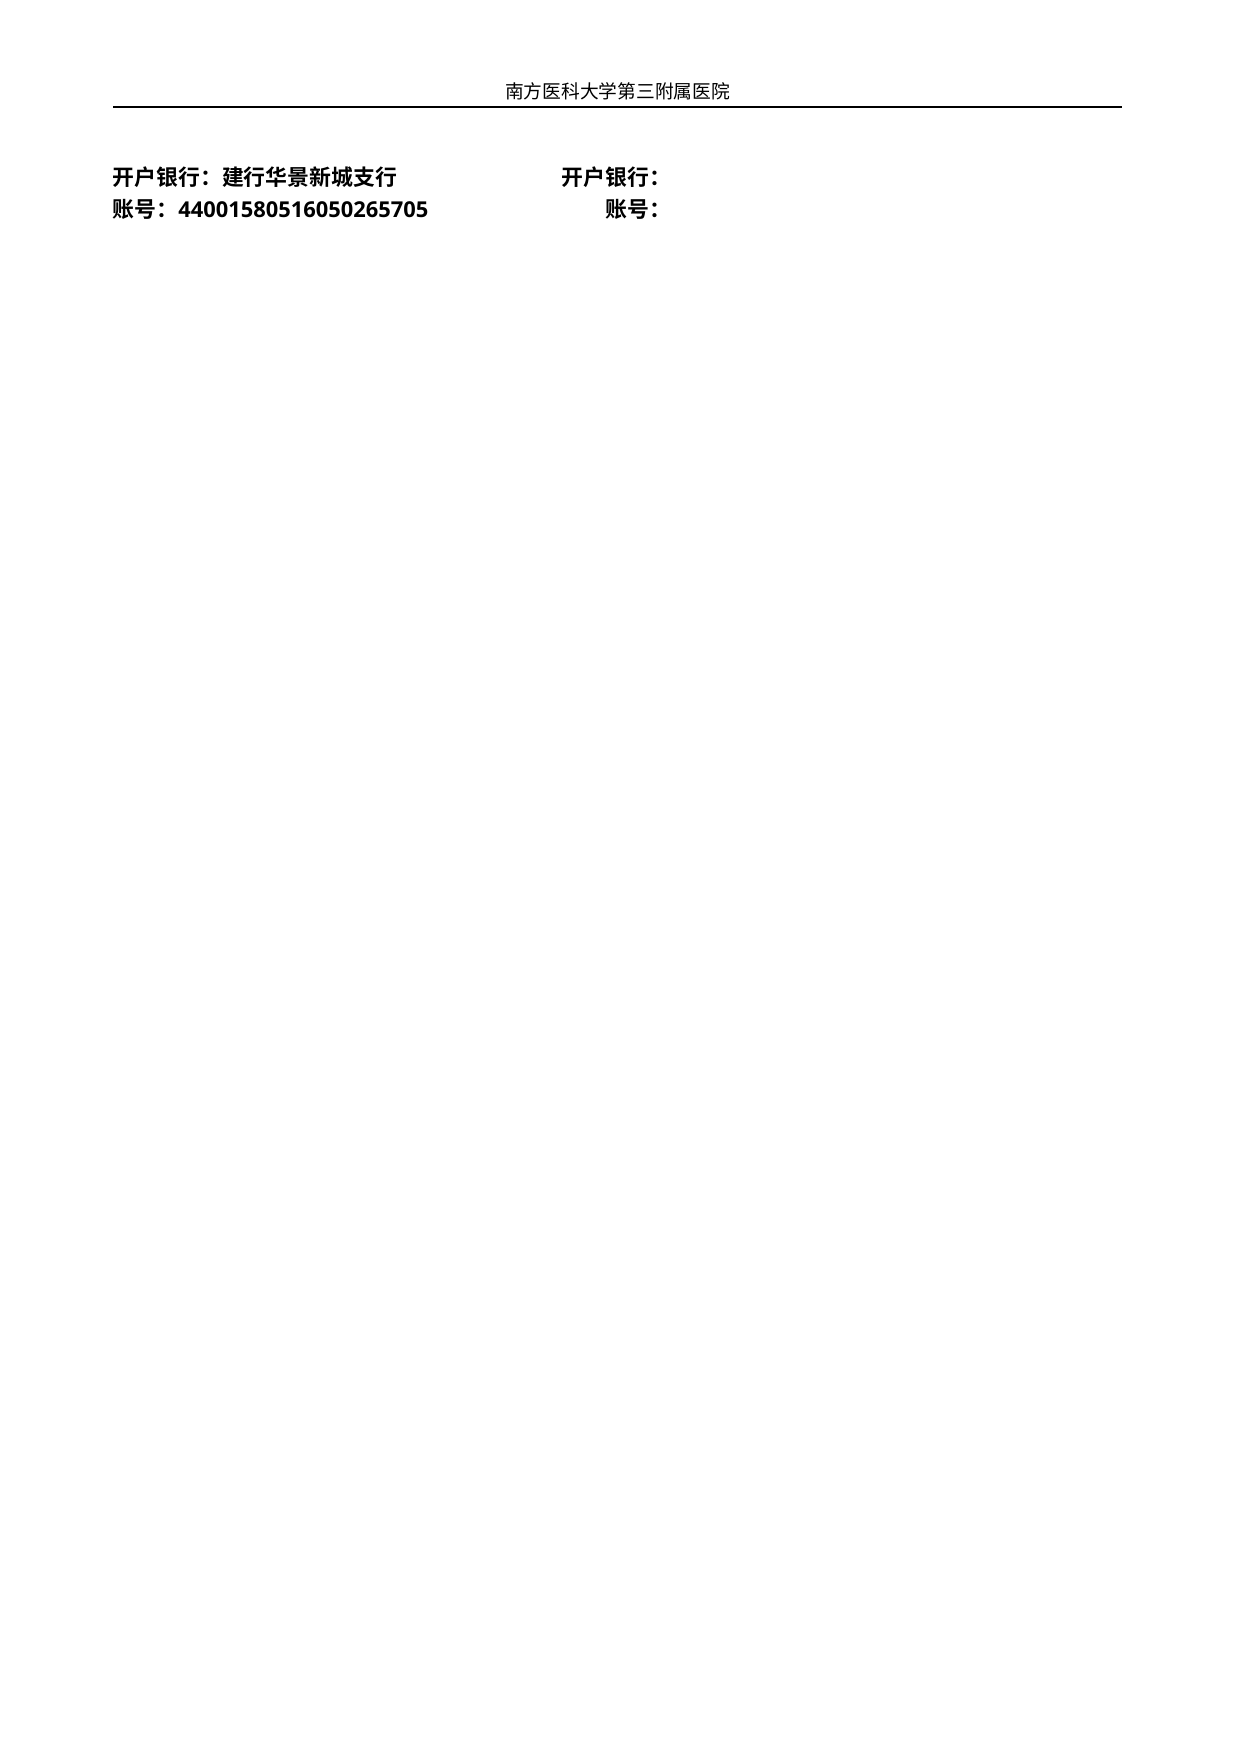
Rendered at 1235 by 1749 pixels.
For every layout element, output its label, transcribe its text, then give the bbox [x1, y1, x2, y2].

text 账号：44001580516050265705 账号： [112, 192, 1122, 224]
text 开户银行：建行华景新城支行 开户银行： [112, 159, 1122, 192]
